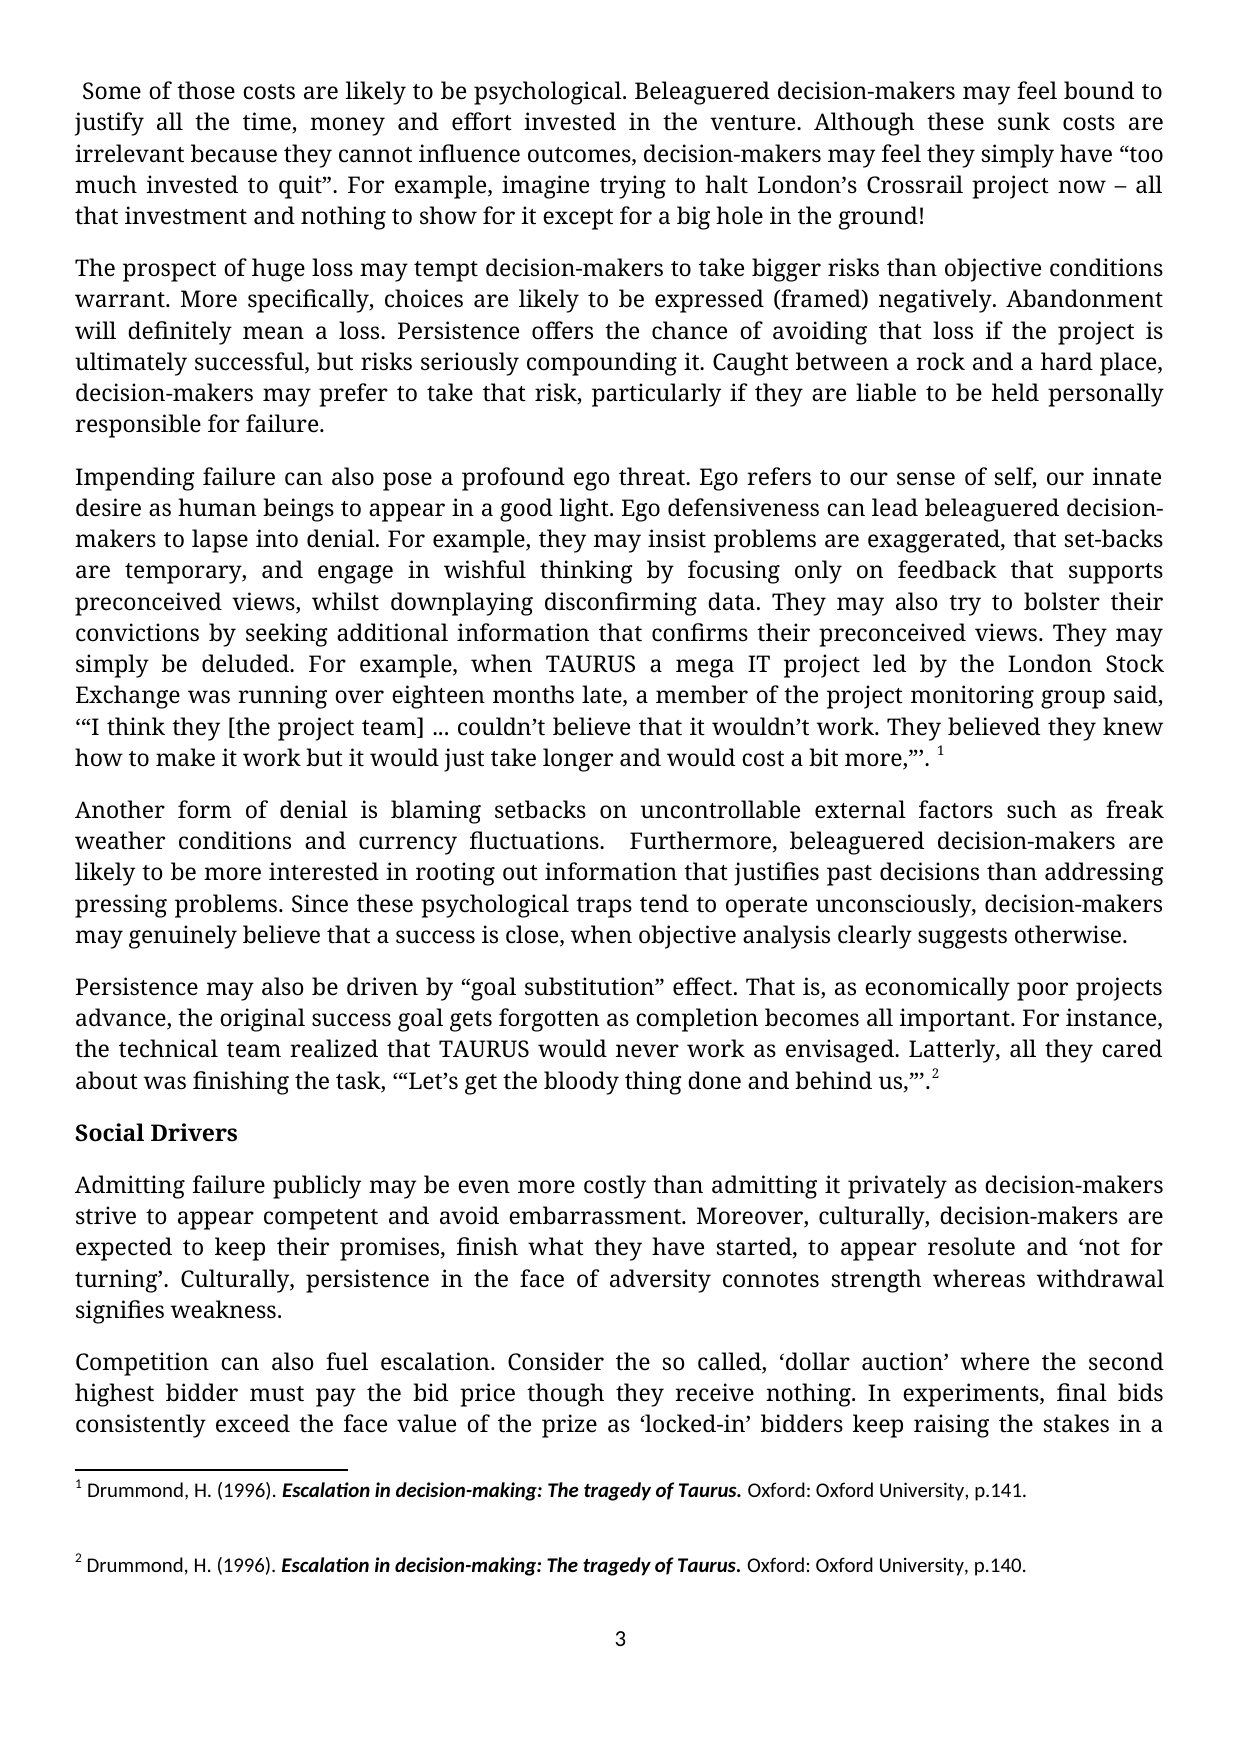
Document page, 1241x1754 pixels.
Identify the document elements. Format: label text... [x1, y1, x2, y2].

text Admitting failure publicly may be even more costly than admitting it privately as decision-makers strive to appear competent and avoid embarrassment. Moreover, culturally, decision-makers are expected to keep their promises, finish what they have started, to appear resolute and ‘not for turning’. Culturally, persistence in the face of adversity connotes strength whereas withdrawal signifies weakness. [75, 1169, 1165, 1325]
text Social Drivers [75, 1117, 1165, 1148]
text Some of those costs are likely to be psychological. Beleaguered decision-makers may feel bound to justify all the time, money and effort invested in the venture. Although these sunk costs are irrelevant because they cannot influence outcomes, decision-makers may feel they simply have “too much invested to quit”. For example, imagine trying to halt London’s Crossrail project now – all that investment and nothing to show for it except for a big hole in the ground! [75, 75, 1165, 231]
text The prospect of huge loss may tempt decision-makers to take bigger risks than objective conditions warrant. More specifically, choices are likely to be expressed (framed) negatively. Abandonment will definitely mean a loss. Persistence offers the chance of avoiding that loss if the project is ultimately successful, but risks seriously compounding it. Caught between a rock and a hard place, decision-makers may prefer to take that risk, particularly if they are liable to be held personally responsible for failure. [75, 252, 1165, 439]
text Another form of denial is blaming setbacks on uncontrollable external factors such as freak weather conditions and currency fluctuations. Furthermore, beleaguered decision-makers are likely to be more interested in rooting out information that justifies past decisions than addressing pressing problems. Since these psychological traps tend to operate unconsciously, decision-makers may genuinely believe that a success is close, when objective analysis clearly suggests otherwise. [75, 794, 1165, 950]
text Persistence may also be driven by “goal substitution” effect. That is, as economically poor projects advance, the original success goal gets forgotten as completion becomes all important. For instance, the technical team realized that TAURUS would never work as envisaged. Latterly, all they cared about was finishing the task, ‘“Let’s get the bloody thing done and behind us,”’. [75, 971, 1165, 1096]
text Impending failure can also pose a profound ego threat. Ego refers to our sense of self, our innate desire as human beings to appear in a good light. Ego defensiveness can lead beleaguered decision-makers to lapse into denial. For example, they may insist problems are exaggerated, that set-backs are temporary, and engage in wishful thinking by focusing only on feedback that supports preconceived views, whilst downplaying disconfirming data. They may also try to bolster their convictions by seeking additional information that confirms their preconceived views. They may simply be deluded. For example, when TAURUS a mega IT project led by the London Stock Exchange was running over eighteen months late, a member of the project monitoring group said, ‘“I think they [the project team] ... couldn’t believe that it wouldn’t work. They believed they knew how to make it work but it would just take longer and would cost a bit more,”’. [75, 460, 1165, 773]
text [75, 1346, 1165, 1439]
